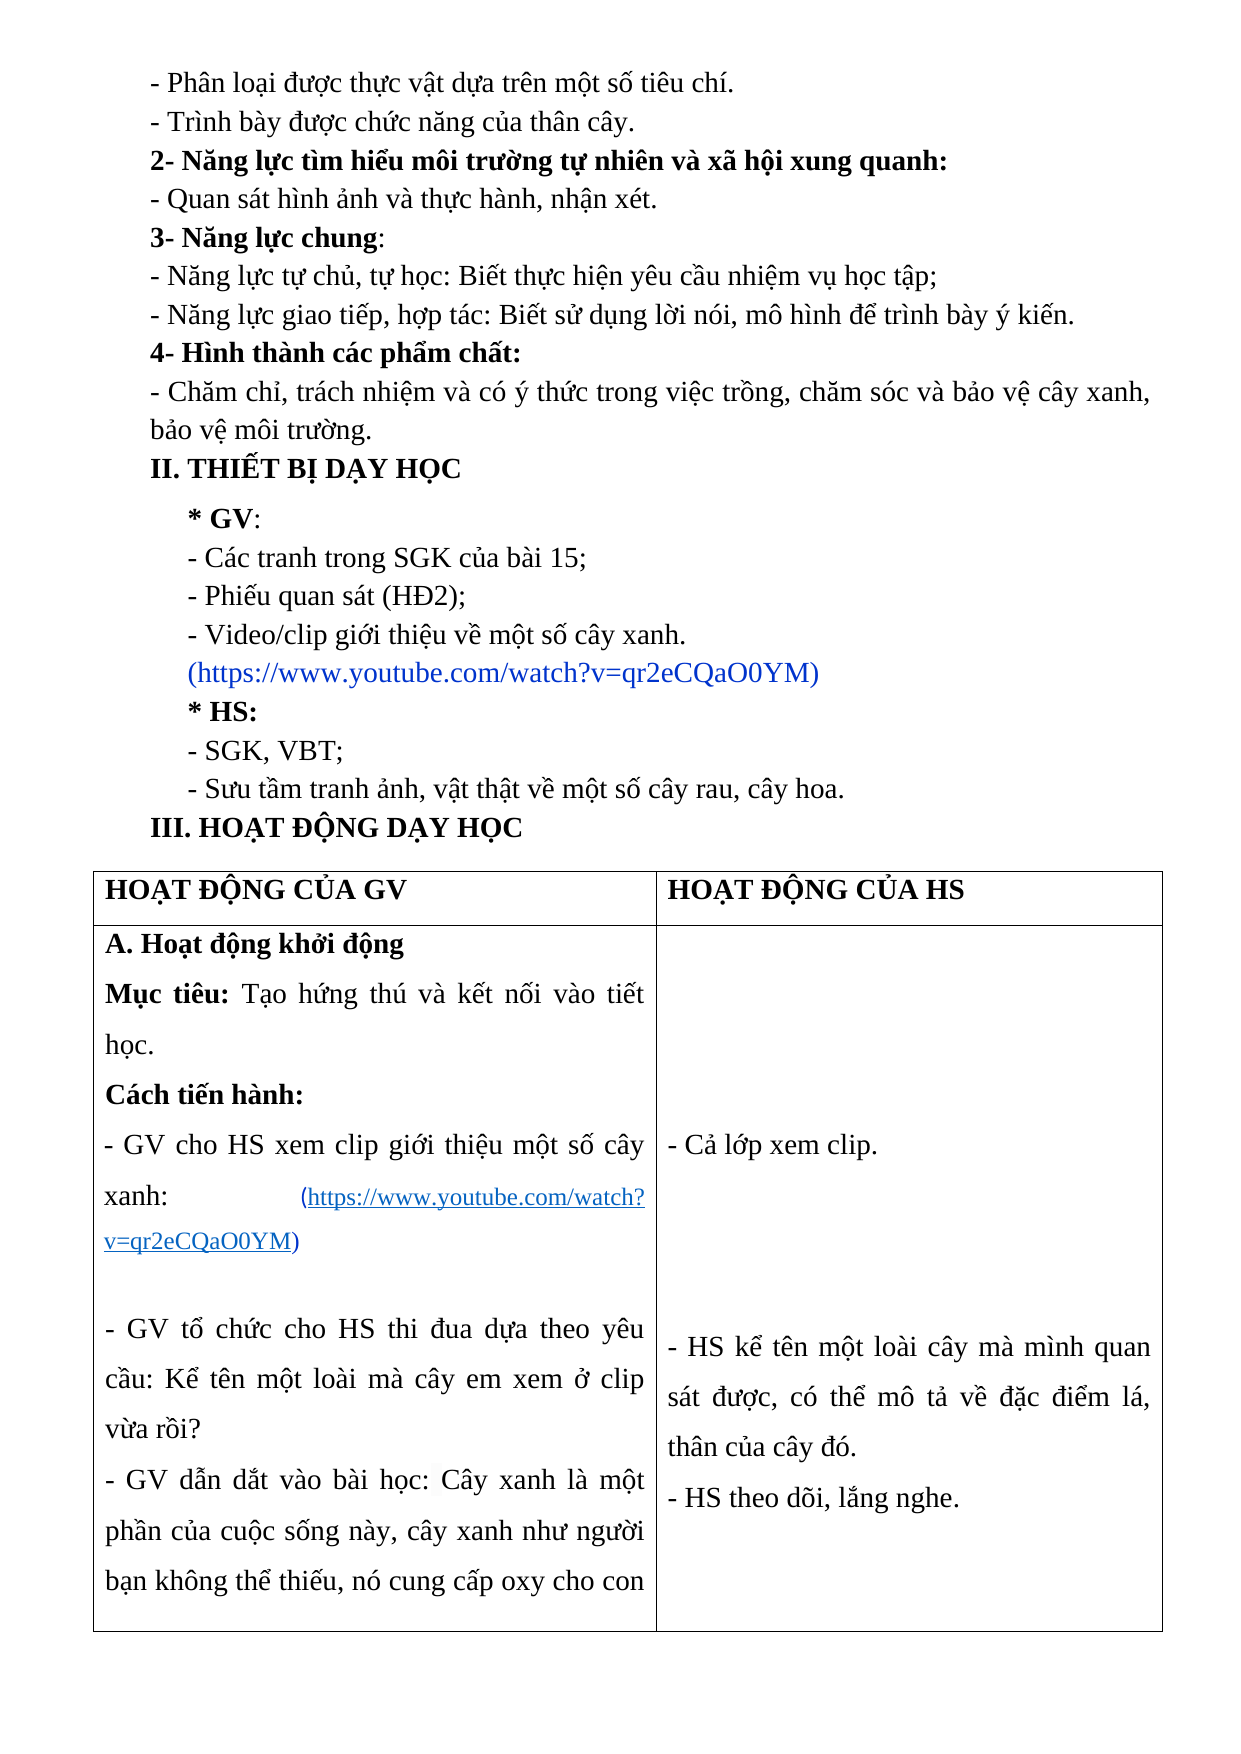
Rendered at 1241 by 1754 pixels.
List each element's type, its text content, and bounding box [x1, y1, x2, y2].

text - Sưu tầm tranh ảnh, vật thật về một số cây rau, cây hoa. [150, 771, 1153, 805]
text * HS: [150, 694, 1153, 728]
text - Các tranh trong SGK của bài 15; [150, 540, 1153, 573]
text - Quan sát hình ảnh và thực hành, nhận xét. [150, 181, 1153, 215]
table_header HOẠT ĐỘNG CỦA GV [94, 872, 656, 925]
text III. HOẠT ĐỘNG DẠY HỌC [150, 810, 1153, 843]
text - Video/clip giới thiệu về một số cây xanh. [150, 617, 1153, 651]
table_header HOẠT ĐỘNG CỦA HS [657, 872, 1162, 925]
text 2- Năng lực tìm hiểu môi trường tự nhiên và xã hội xung quanh: [150, 143, 1153, 176]
text (https://www.youtube.com/watch?v=qr2eCQaO0YM) [150, 656, 1153, 689]
text - Chăm chỉ, trách nhiệm và có ý thức trong việc trồng, chăm sóc và bảo vệ cây xanh, bảo vệ môi trường. [150, 374, 1153, 446]
text - SGK, VBT; [150, 733, 1153, 766]
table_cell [94, 926, 656, 1631]
text - Năng lực tự chủ, tự học: Biết thực hiện yêu cầu nhiệm vụ học tập; [150, 258, 1153, 292]
text 3- Năng lực chung: [150, 220, 1153, 253]
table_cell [657, 926, 1162, 1631]
text 4- Hình thành các phẩm chất: [150, 335, 1153, 369]
text - Trình bày được chức năng của thân cây. [150, 104, 1153, 138]
text - Phiếu quan sát (HĐ2); [150, 578, 1153, 612]
text * GV: [150, 501, 1153, 535]
text - Phân loại được thực vật dựa trên một số tiêu chí. [150, 66, 1153, 99]
text II. THIẾT BỊ DẠY HỌC [150, 451, 1153, 484]
text - Năng lực giao tiếp, hợp tác: Biết sử dụng lời nói, mô hình để trình bày ý kiến. [150, 297, 1153, 330]
